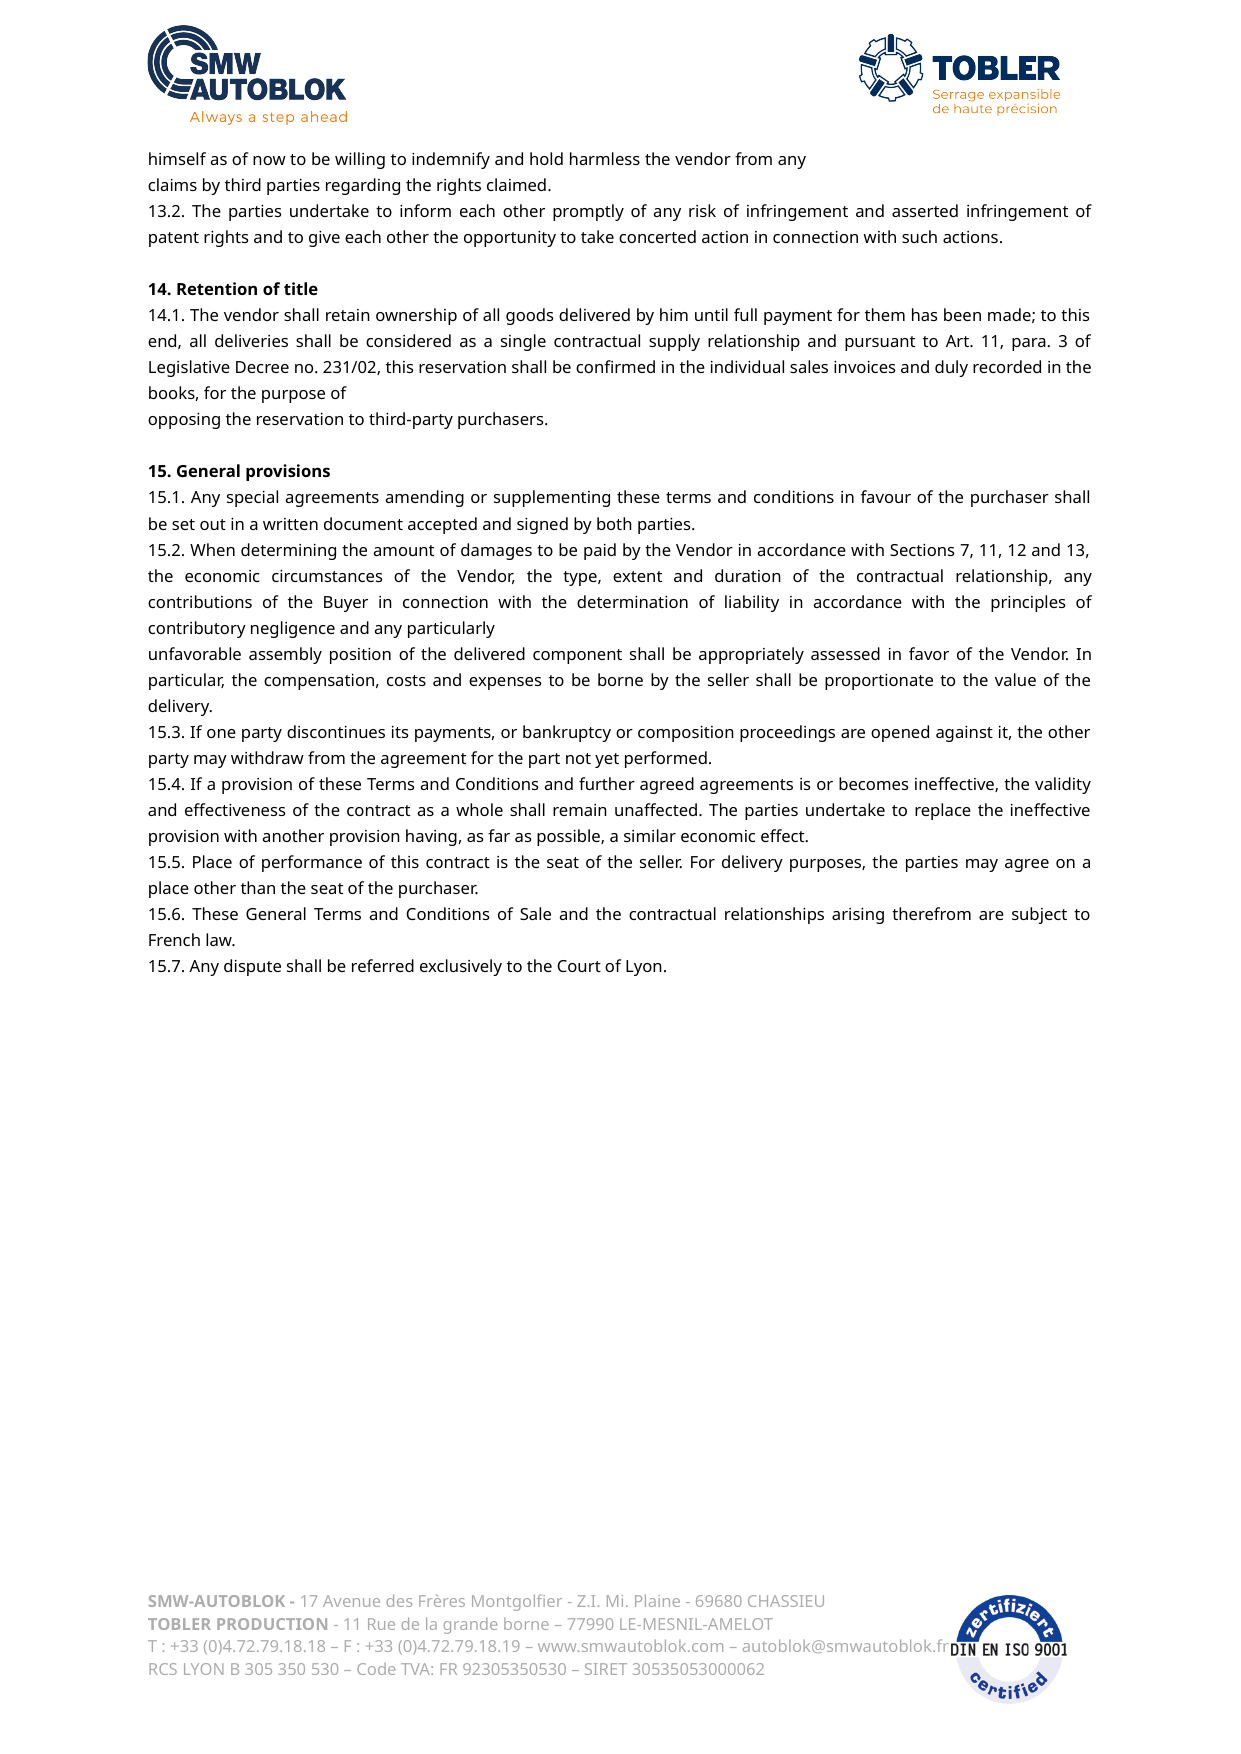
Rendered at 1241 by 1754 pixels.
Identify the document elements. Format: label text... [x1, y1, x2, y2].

text 15. General provisions [148, 460, 1093, 483]
text 15.4. If a provision of these Terms and Conditions and further agreed agreements is or becomes ineffective, the validity and effectiveness of the contract as a whole shall remain unaffected. The parties undertake to replace the ineffective provision with another provision having, as far as possible, a similar economic effect. [148, 773, 1093, 847]
text 15.5. Place of performance of this contract is the seat of the seller. For delivery purposes, the parties may agree on a place other than the seat of the purchaser. [148, 851, 1093, 899]
text 14.1. The vendor shall retain ownership of all goods delivered by him until full payment for them has been made; to this end, all deliveries shall be considered as a single contractual supply relationship and pursuant to Art. 11, para. 3 of Legislative Decree no. 231/02, this reservation shall be confirmed in the individual sales invoices and duly recorded in the books, for the purpose of [148, 304, 1093, 405]
text 15.6. These General Terms and Conditions of Sale and the contractual relationships arising therefrom are subject to French law. [148, 903, 1093, 952]
text unfavorable assembly position of the delivered component shall be appropriately assessed in favor of the Vendor. In particular, the compensation, costs and expenses to be borne by the seller shall be proportionate to the value of the delivery. [148, 642, 1093, 717]
picture [826, 0, 1093, 148]
picture [147, 25, 347, 125]
text 15.7. Any dispute shall be referred exclusively to the Court of Lyon. [148, 955, 1093, 978]
text 14. Retention of title [148, 278, 1093, 301]
text 13.2. The parties undertake to inform each other promptly of any risk of infringement and asserted infringement of patent rights and to give each other the opportunity to take concerted action in connection with such actions. [148, 200, 1093, 248]
picture [951, 1591, 1067, 1708]
text opposing the reservation to third-party purchasers. [148, 408, 1093, 431]
text 15.1. Any special agreements amending or supplementing these terms and conditions in favour of the purchaser shall be set out in a written document accepted and signed by both parties. [148, 486, 1093, 535]
text 15.2. When determining the amount of damages to be paid by the Vendor in accordance with Sections 7, 11, 12 and 13, the economic circumstances of the Vendor, the type, extent and duration of the contractual relationship, any contributions of the Buyer in connection with the determination of liability in accordance with the principles of contributory negligence and any particularly [148, 538, 1093, 639]
text 15.3. If one party discontinues its payments, or bankruptcy or composition proceedings are opened against it, the other party may withdraw from the agreement for the part not yet performed. [148, 721, 1093, 769]
